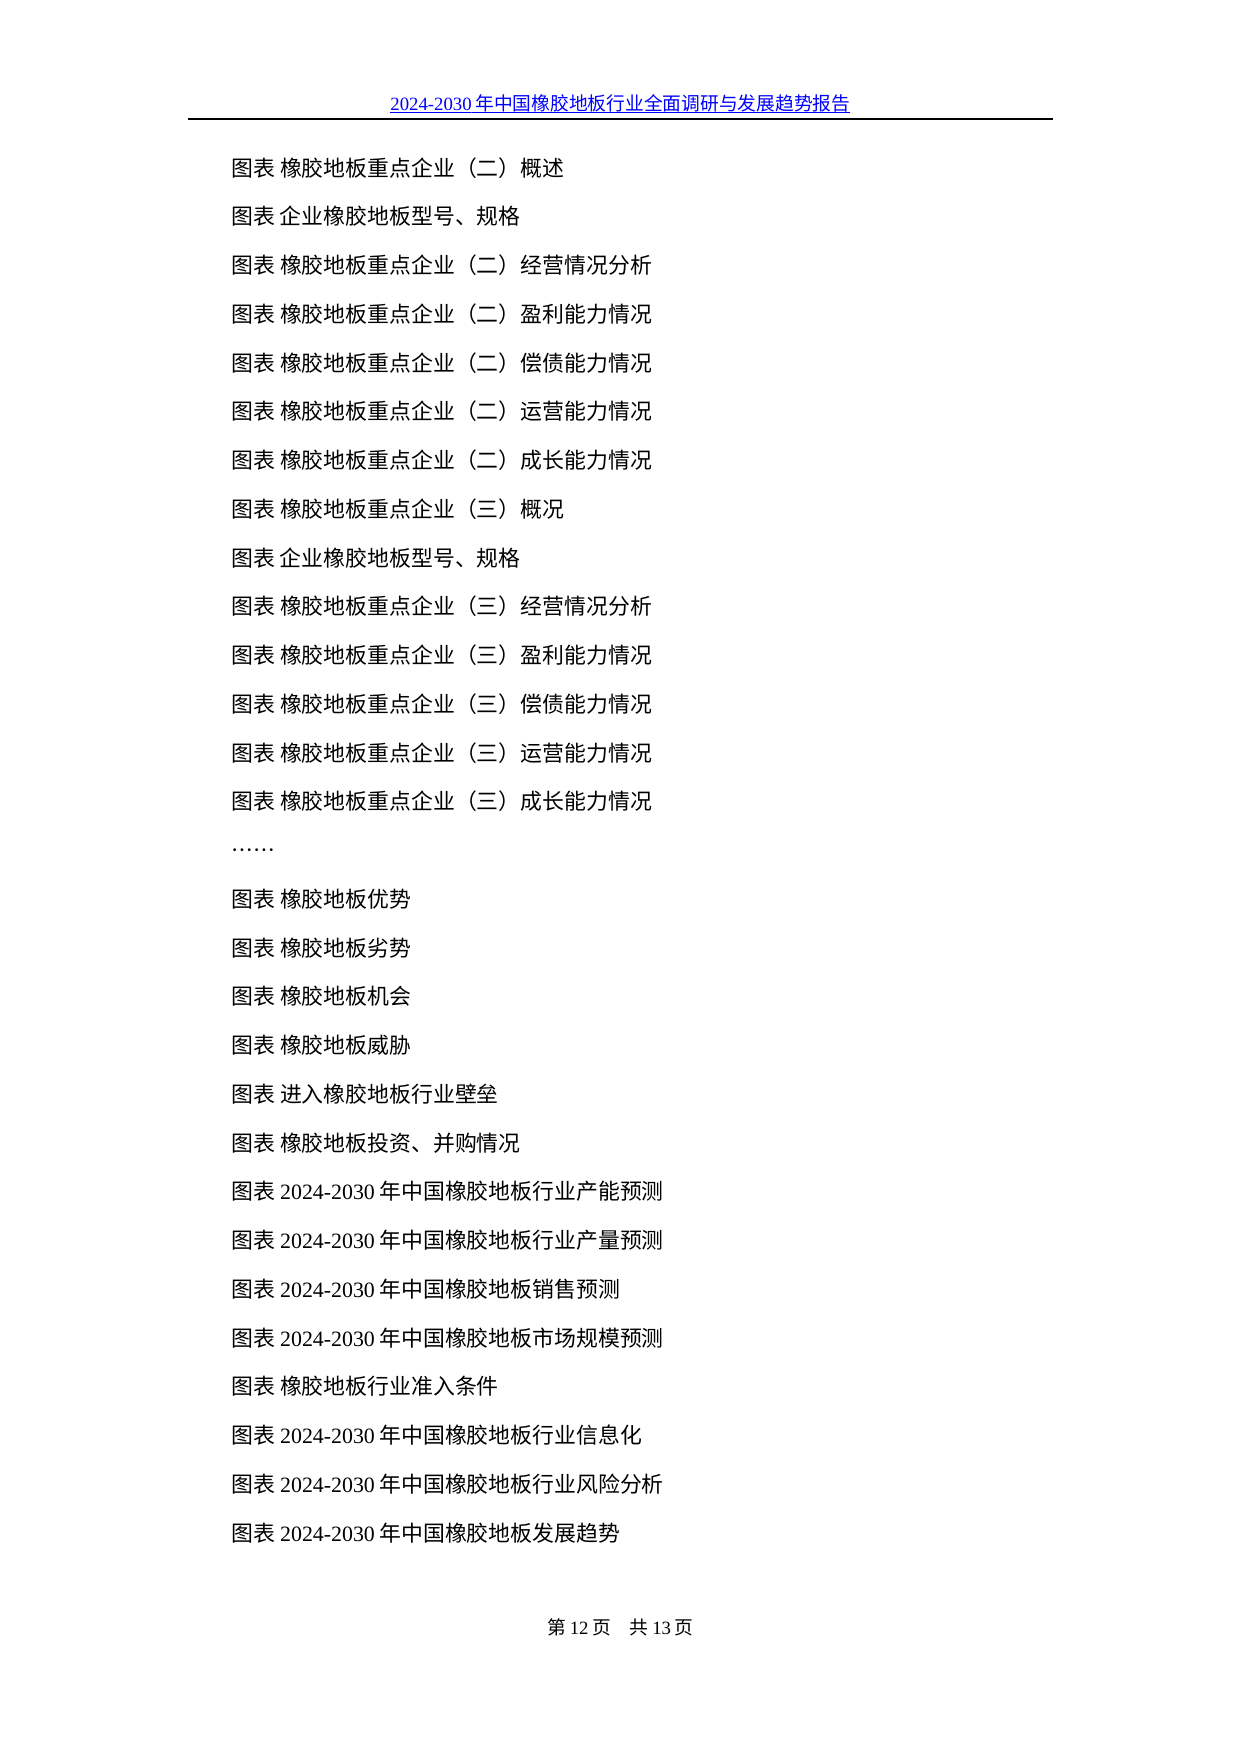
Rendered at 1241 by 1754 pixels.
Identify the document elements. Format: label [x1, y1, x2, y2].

text [187, 150, 1053, 1548]
